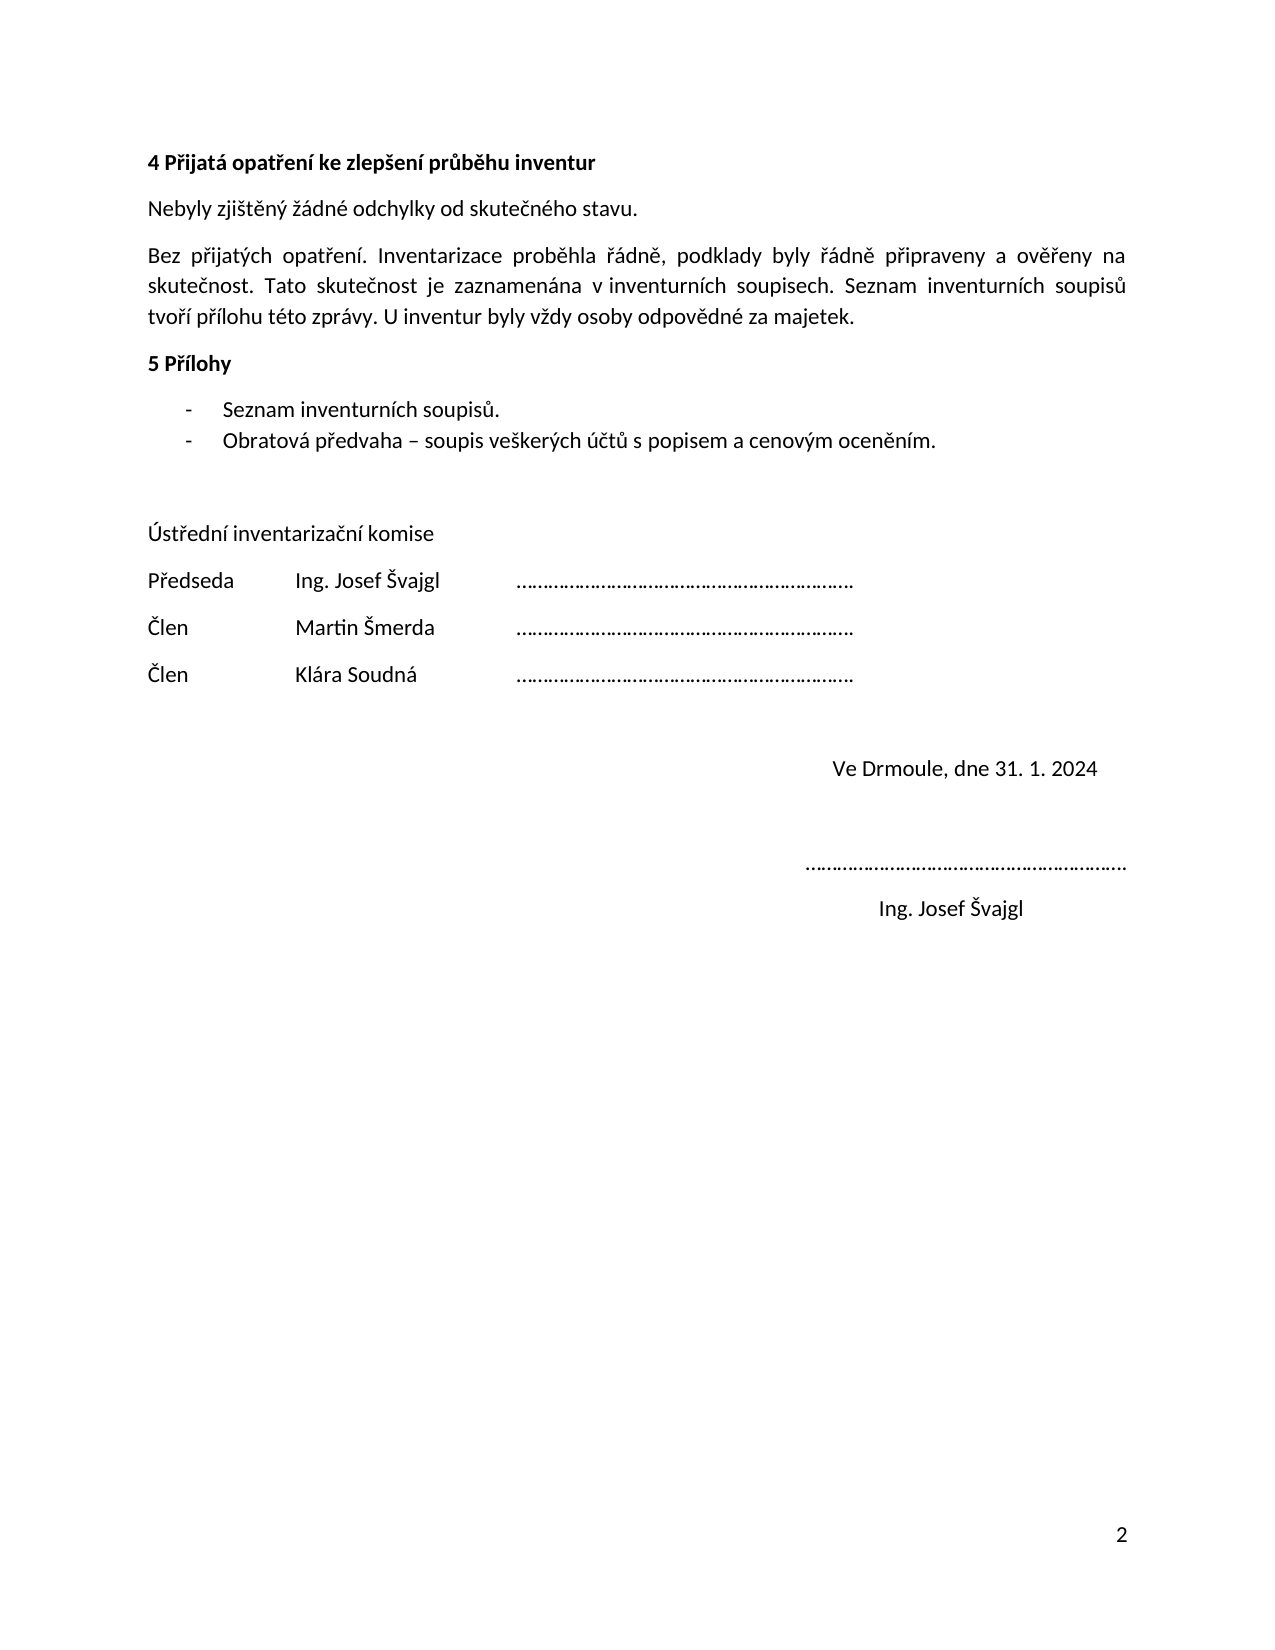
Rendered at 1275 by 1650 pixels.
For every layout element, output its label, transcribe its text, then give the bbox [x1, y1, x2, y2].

list Obratová předvaha – soupis veškerých účtů s popisem a cenovým oceněním. [185, 426, 1127, 454]
text Člen Klára Soudná ………………………………………………………. [148, 660, 1127, 688]
text Předseda Ing. Josef Švajgl ………………………………………………………. [148, 566, 1127, 594]
text Ústřední inventarizační komise [148, 519, 1127, 547]
text Bez přijatých opatření. Inventarizace proběhla řádně, podklady byly řádně připraveny a ověřeny na skutečnost. Tato skutečnost je zaznamenána v inventurních soupisech. Seznam inventurních soupisů tvoří přílohu této zprávy. U inventur byly vždy osoby odpovědné za majetek. [148, 241, 1127, 330]
text Ing. Josef Švajgl [148, 894, 1127, 922]
text ……………………………………………………. [148, 848, 1127, 876]
text 4 Přijatá opatření ke zlepšení průběhu inventur [148, 148, 1127, 176]
text Ve Drmoule, dne 31. 1. 2024 [148, 754, 1127, 782]
list Seznam inventurních soupisů. [185, 396, 1127, 423]
text 5 Přílohy [148, 349, 1127, 377]
text Člen Martin Šmerda ………………………………………………………. [148, 613, 1127, 641]
text Nebyly zjištěný žádné odchylky od skutečného stavu. [148, 194, 1127, 222]
